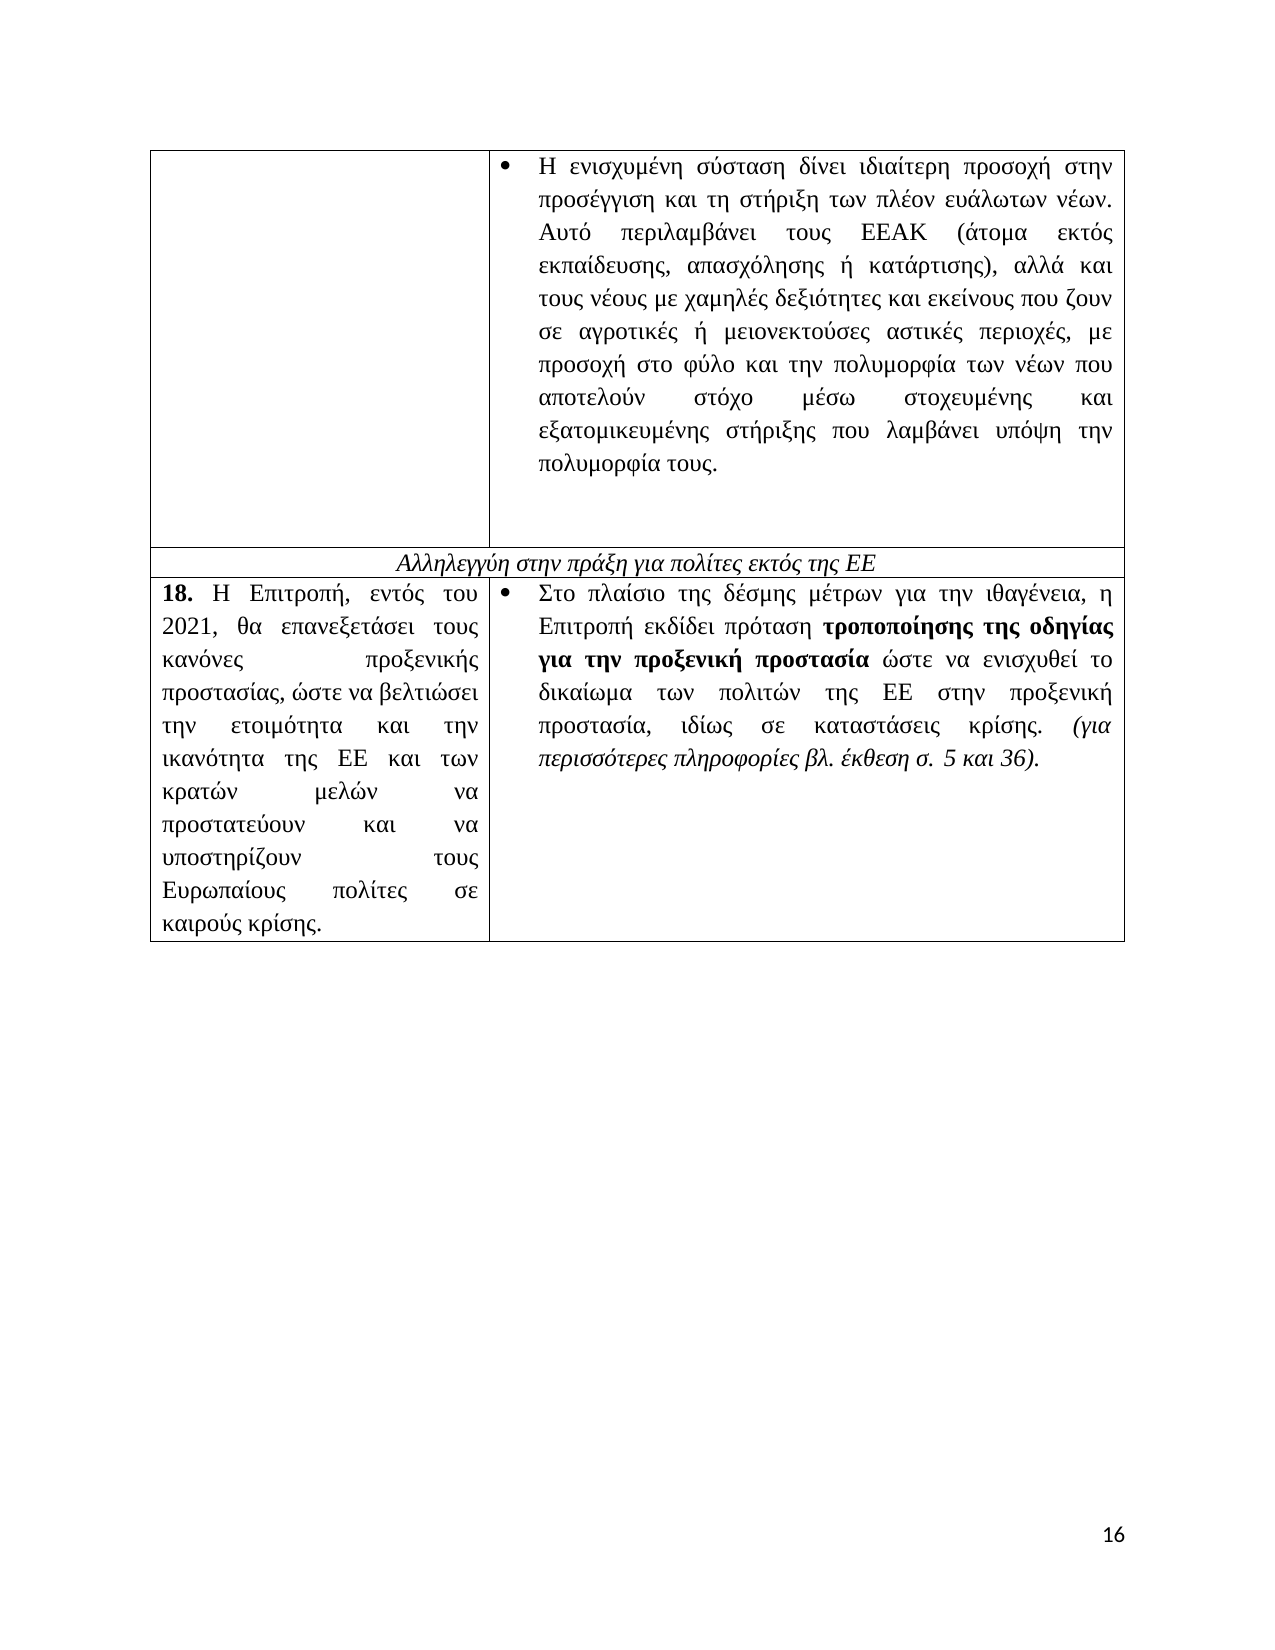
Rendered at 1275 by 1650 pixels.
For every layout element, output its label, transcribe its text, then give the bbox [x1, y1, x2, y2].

table_cell Στο πλαίσιο της δέσμης μέτρων για την ιθαγένεια, η Επιτροπή εκδίδει πρόταση τροποποίησης της οδηγίας για την προξενική προστασία ώστε να ενισχυθεί το δικαίωμα των πολιτών της ΕΕ στην προξενική προστασία, ιδίως σε καταστάσεις κρίσης. (για περισσότερες πληροφορίες βλ. έκθεση σ. 5 και 36). [490, 578, 1124, 941]
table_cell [490, 151, 1124, 547]
table_cell 18. Η Επιτροπή, εντός του 2021, θα επανεξετάσει τους κανόνες προξενικής προστασίας, ώστε να βελτιώσει την ετοιμότητα και την ικανότητα της ΕΕ και των κρατών μελών να προστατεύουν και να υποστηρίζουν τους Ευρωπαίους πολίτες σε καιρούς κρίσης. [151, 578, 489, 941]
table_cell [151, 151, 489, 547]
table_cell Αλληλεγγύη στην πράξη για πολίτες εκτός της ΕΕ [151, 548, 1124, 577]
